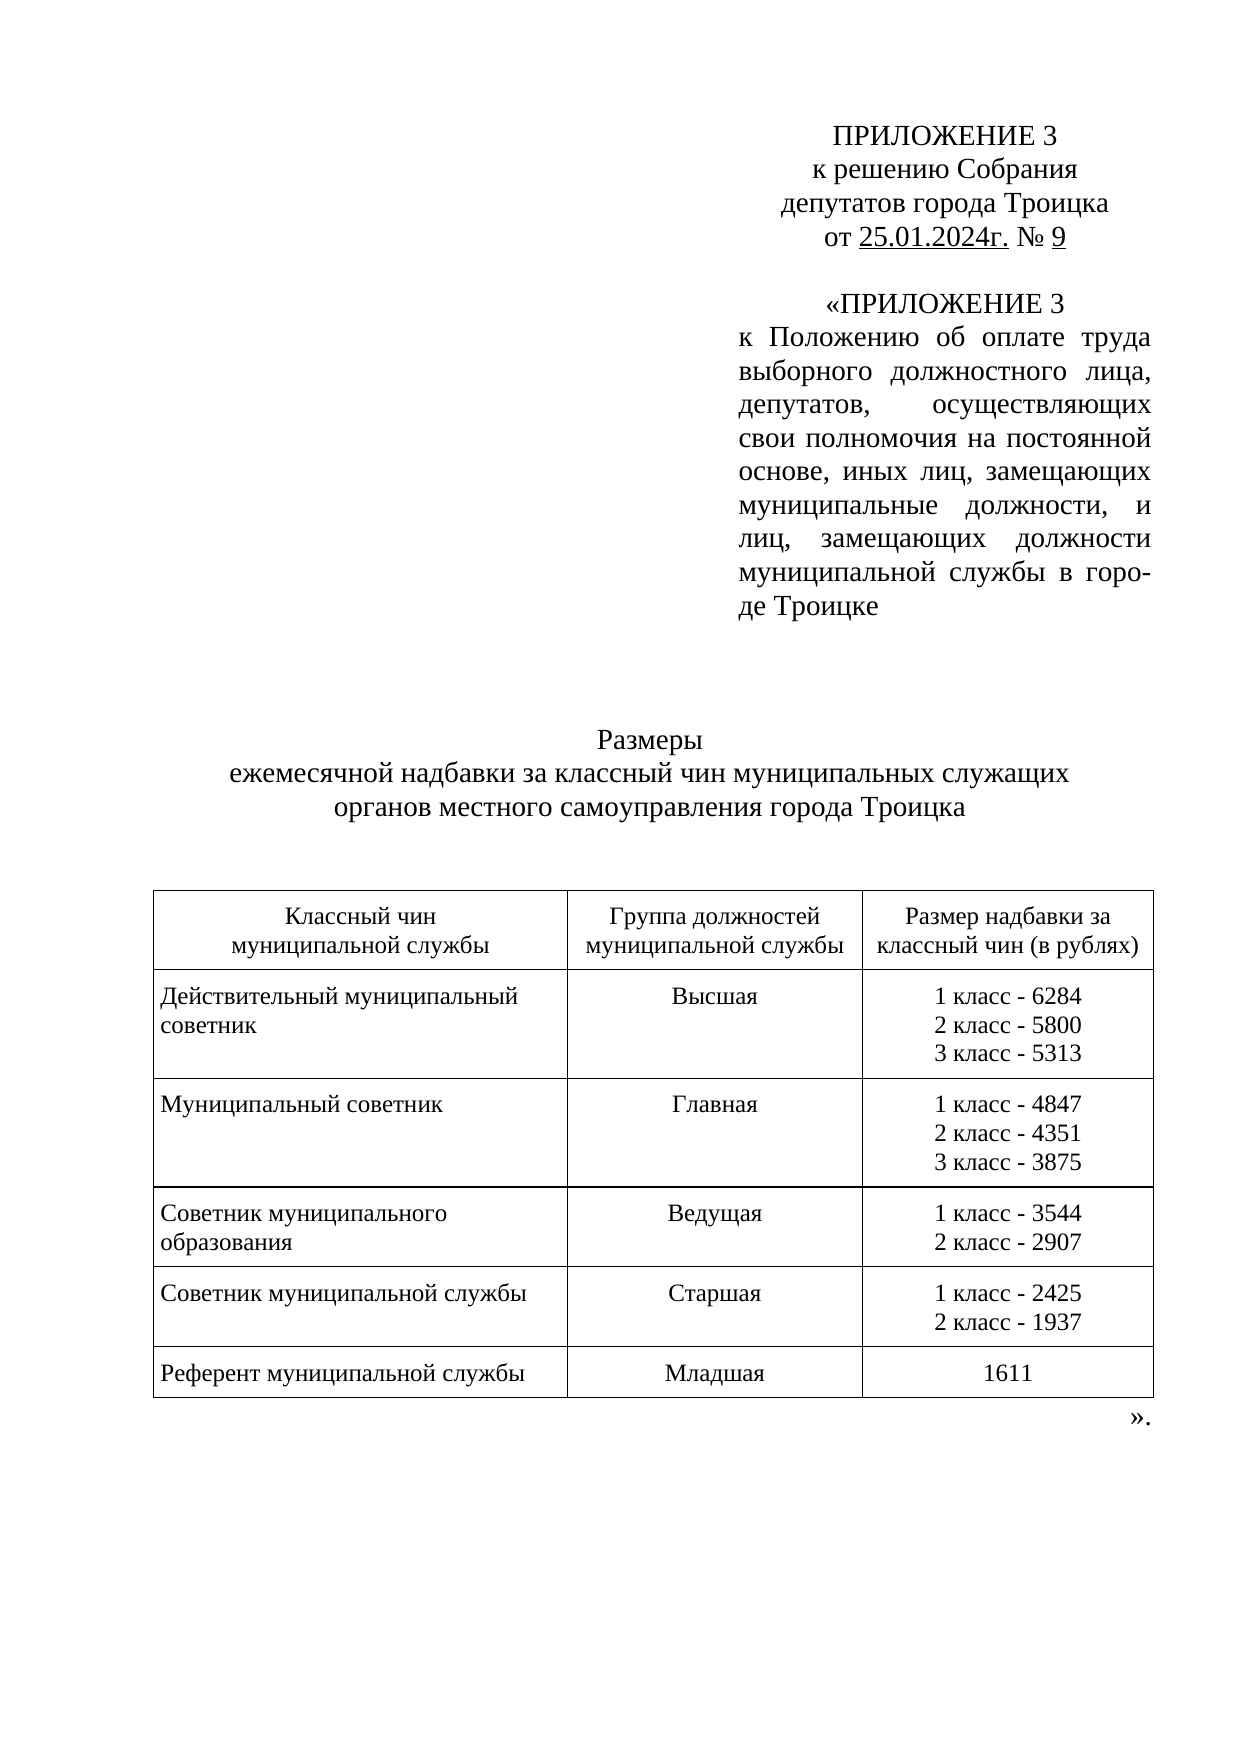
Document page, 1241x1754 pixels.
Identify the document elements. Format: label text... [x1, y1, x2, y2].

table_cell Советник муниципальной службы [154, 1267, 567, 1346]
table_cell Старшая [568, 1267, 862, 1346]
table_cell 1 класс - 2425 2 класс - 1937 [863, 1267, 1153, 1346]
table_cell Младшая [568, 1347, 862, 1397]
text «ПРИЛОЖЕНИЕ 3 [738, 286, 1152, 319]
table_cell 1611 [863, 1347, 1153, 1397]
table_cell Муниципальный советник [154, 1079, 567, 1186]
text депутатов города Троицка [738, 185, 1152, 219]
table_cell 1 класс - 4847 2 класс - 4351 3 класс - 3875 [863, 1079, 1153, 1186]
text органов местного самоуправления города Троицка [148, 789, 1152, 822]
table_cell 1 класс - 3544 2 класс - 2907 [863, 1188, 1153, 1266]
table_header Группа должностей муниципальной службы [568, 891, 862, 969]
table_cell Действительный муниципальный советник [154, 970, 567, 1078]
text от 25.01.2024г. № 9 [738, 219, 1152, 252]
table_cell Высшая [568, 970, 862, 1078]
table_cell Референт муниципальной службы [154, 1347, 567, 1397]
text Размеры [148, 722, 1152, 755]
table_cell 1 класс - 6284 2 класс - 5800 3 класс - 5313 [863, 970, 1153, 1078]
table_cell Главная [568, 1079, 862, 1186]
table_cell Ведущая [568, 1188, 862, 1266]
text ПРИЛОЖЕНИЕ 3 [738, 118, 1152, 152]
text к Положению об оплате труда выборного должностного лица, депутатов, осуществляющих свои полномочия на постоянной основе, иных лиц, замещающих муниципальные должности, и лиц, замещающих должности муниципальной службы в горо-де Троицке [738, 319, 1152, 621]
table_header Классный чин муниципальной службы [154, 891, 567, 969]
text ежемесячной надбавки за классный чин муниципальных служащих [148, 755, 1152, 789]
text к решению Собрания [738, 152, 1152, 185]
table_cell Советник муниципального образования [154, 1188, 567, 1266]
text ». [148, 1398, 1152, 1432]
table_header Размер надбавки за классный чин (в рублях) [863, 891, 1153, 969]
